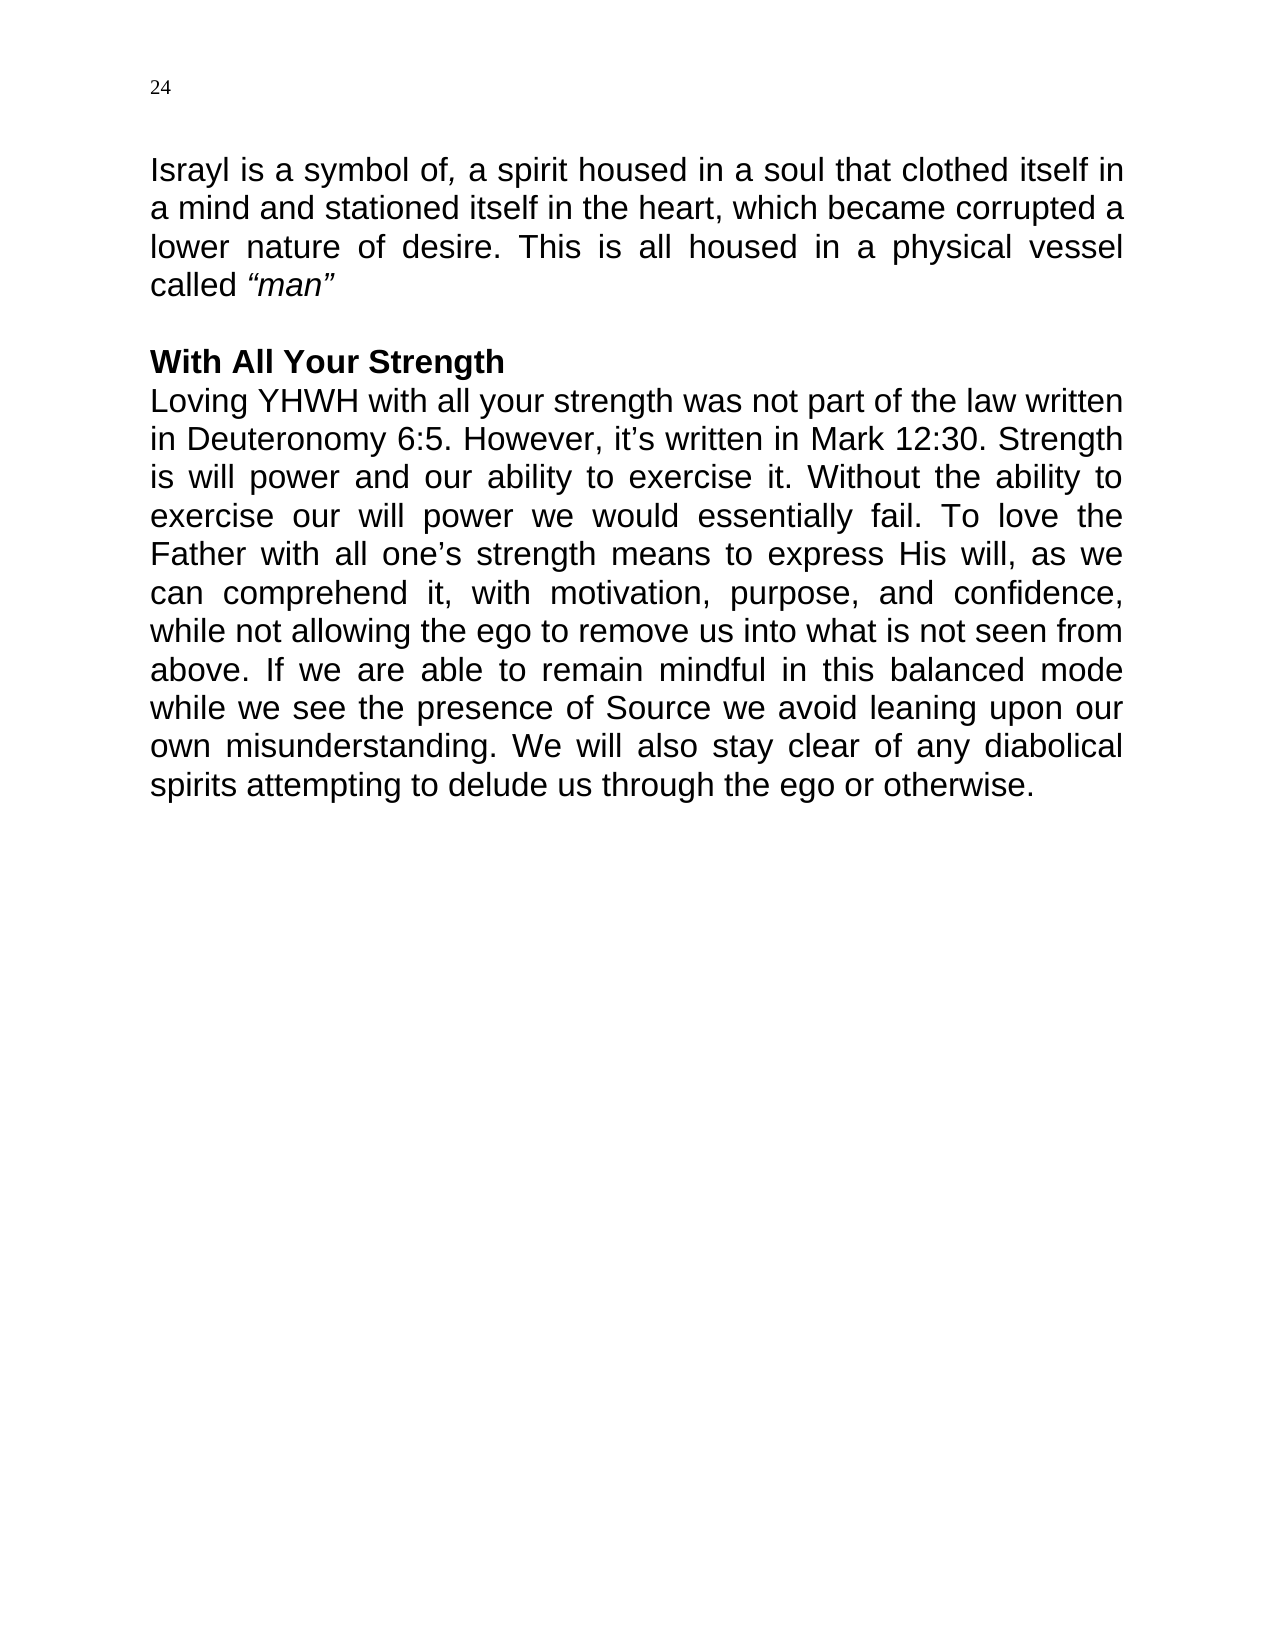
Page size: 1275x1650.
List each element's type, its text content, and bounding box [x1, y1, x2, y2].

text With All Your Strength [150, 342, 1125, 381]
text Loving YHWH with all your strength was not part of the law written in Deuteronomy 6:5. However, it’s written in Mark 12:30. Strength is will power and our ability to exercise it. Without the ability to exercise our will power we would essentially fail. To love the Father with all one’s strength means to express His will, as we can comprehend it, with motivation, purpose, and confidence, while not allowing the ego to remove us into what is not seen from above. If we are able to remain mindful in this balanced mode while we see the presence of Source we avoid leaning upon our own misunderstanding. We will also stay clear of any diabolical spirits attempting to delude us through the ego or otherwise. [150, 381, 1125, 803]
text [150, 150, 1125, 304]
